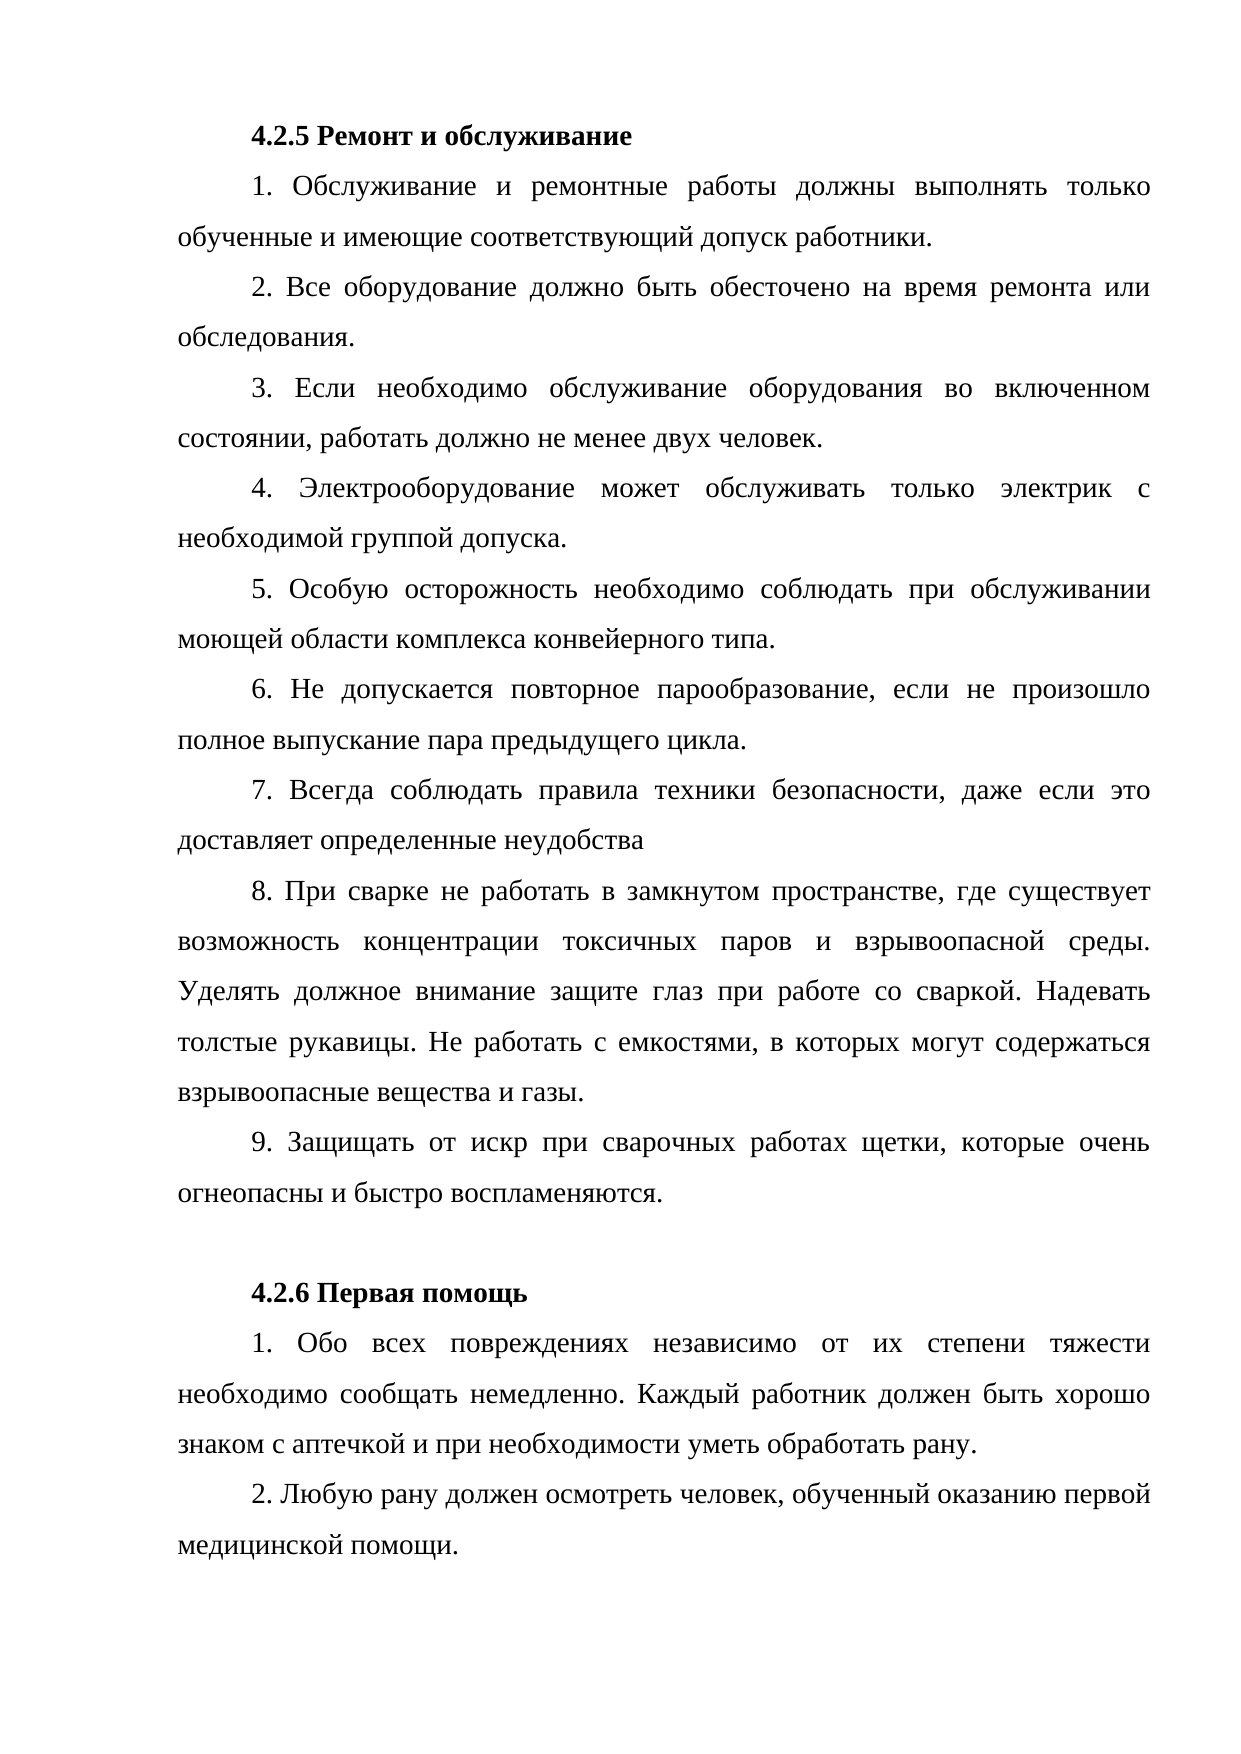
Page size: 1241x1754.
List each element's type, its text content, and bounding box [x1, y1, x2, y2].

text 5. Особую осторожность необходимо соблюдать при обслуживании моющей области комплекса конвейерного типа. [177, 571, 1152, 655]
text 4.2.5 Ремонт и обслуживание [177, 118, 1152, 152]
text 2. Любую рану должен осмотреть человек, обученный оказанию первой медицинской помощи. [177, 1477, 1152, 1560]
text 8. При сварке не работать в замкнутом пространстве, где существует возможность концентрации токсичных паров и взрывоопасной среды. Уделять должное внимание защите глаз при работе со сваркой. Надевать толстые рукавицы. Не работать с емкостями, в которых могут содержаться взрывоопасные вещества и газы. [177, 873, 1152, 1108]
text 7. Всегда соблюдать правила техники безопасности, даже если это доставляет определенные неудобства [177, 772, 1152, 856]
text 4. Электрооборудование может обслуживать только электрик с необходимой группой допуска. [177, 470, 1152, 554]
text 6. Не допускается повторное парообразование, если не произошло полное выпускание пара предыдущего цикла. [177, 672, 1152, 755]
text 2. Все оборудование должно быть обесточено на время ремонта или обследования. [177, 269, 1152, 353]
text 1. Обслуживание и ремонтные работы должны выполнять только обученные и имеющие соответствующий допуск работники. [177, 168, 1152, 252]
text 3. Если необходимо обслуживание оборудования во включенном состоянии, работать должно не менее двух человек. [177, 370, 1152, 453]
subtitle 4.2.6 Первая помощь [177, 1275, 1152, 1309]
text 9. Защищать от искр при сварочных работах щетки, которые очень огнеопасны и быстро воспламеняются. [177, 1124, 1152, 1208]
text 1. Обо всех повреждениях независимо от их степени тяжести необходимо сообщать немедленно. Каждый работник должен быть хорошо знаком с аптечкой и при необходимости уметь обработать рану. [177, 1326, 1152, 1460]
